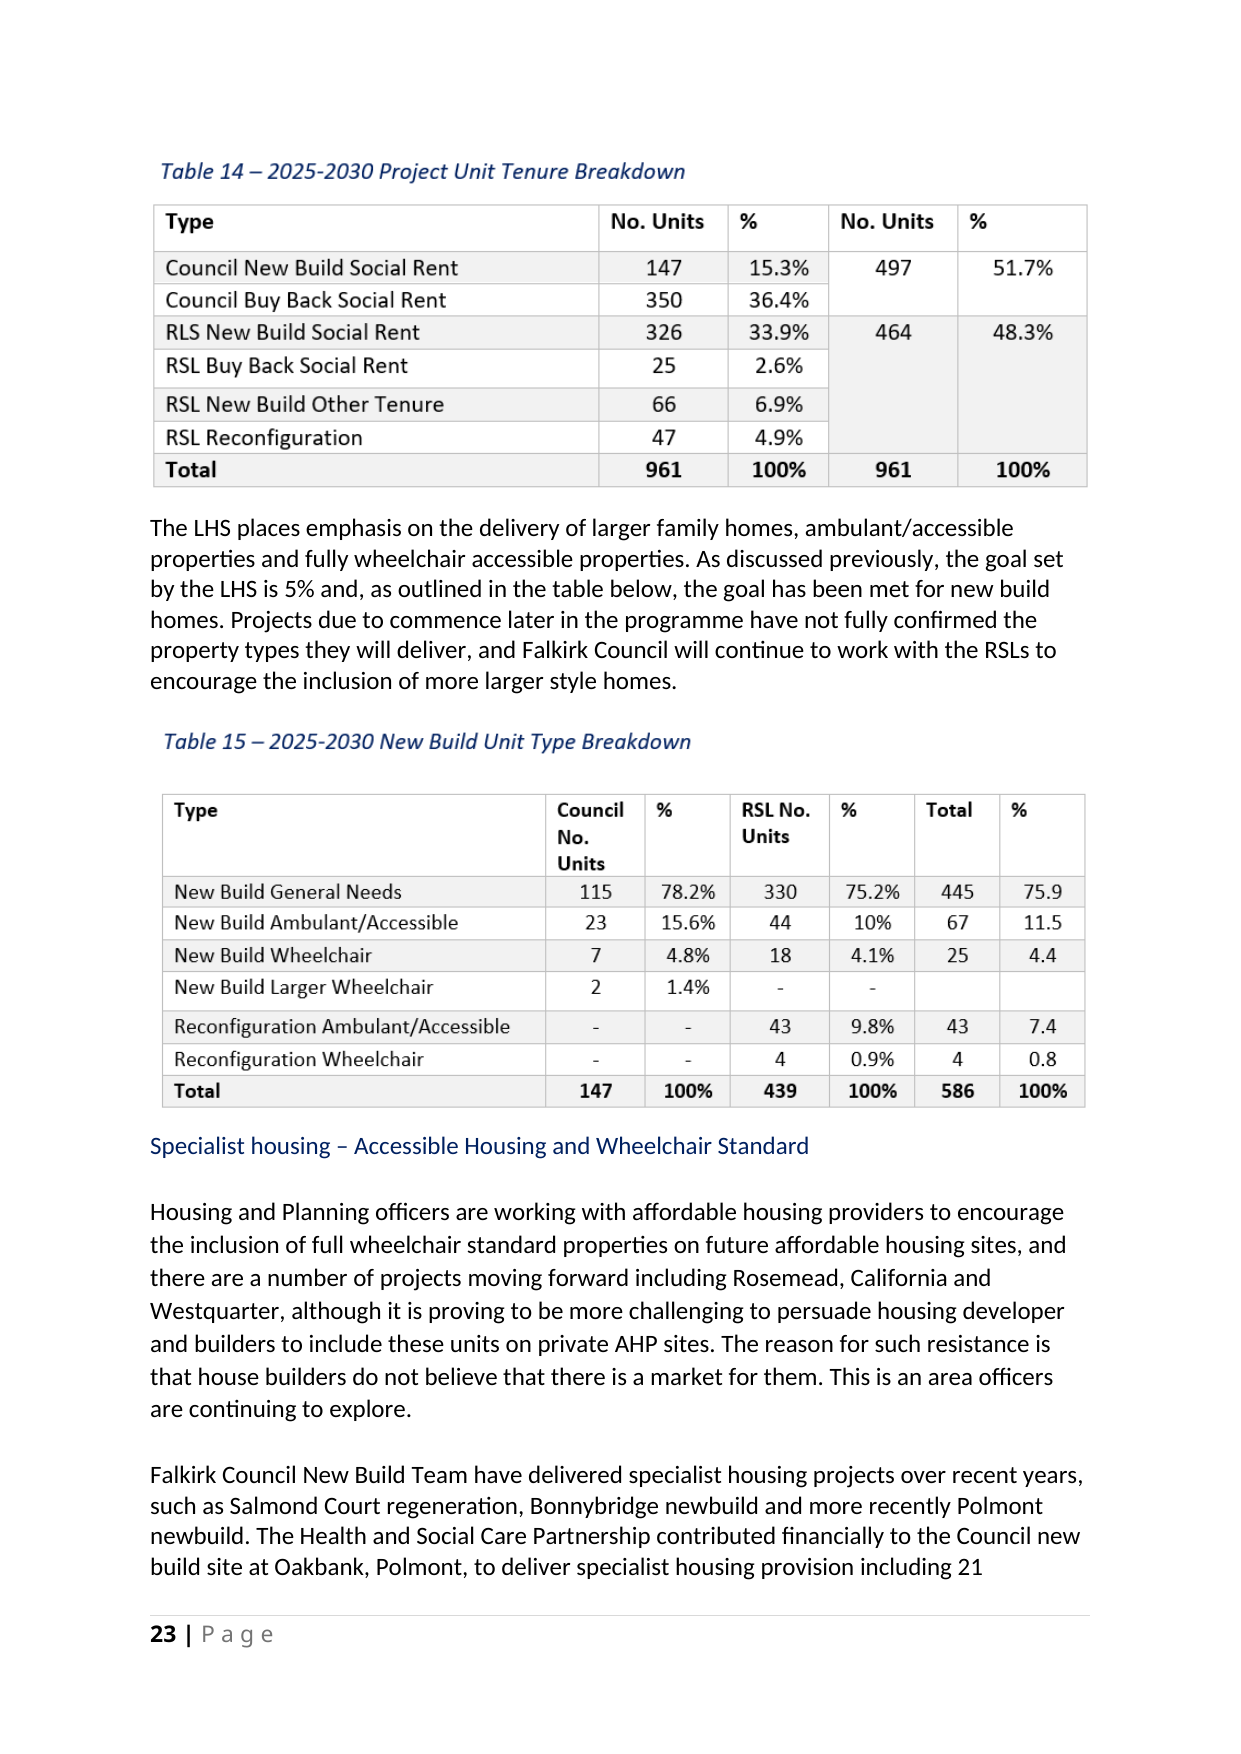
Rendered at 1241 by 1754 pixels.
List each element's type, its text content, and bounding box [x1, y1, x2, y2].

text Specialist housing – Accessible Housing and Wheelchair Standard [150, 1130, 1090, 1161]
text Housing and Planning officers are working with affordable housing providers to encourage the inclusion of full wheelchair standard properties on future affordable housing sites, and there are a number of projects moving forward including Rosemead, California and Westquarter, although it is proving to be more challenging to persuade housing developer and builders to include these units on private AHP sites. The reason for such resistance is that house builders do not believe that there is a market for them. This is an area officers are continuing to explore. [150, 1196, 1090, 1424]
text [150, 1459, 1090, 1581]
text The LHS places emphasis on the delivery of larger family homes, ambulant/accessible properties and fully wheelchair accessible properties. As discussed previously, the goal set by the LHS is 5% and, as outlined in the table below, the goal has been met for new build homes. Projects due to commence later in the programme have not fully confirmed the property types they will deliver, and Falkirk Council will continue to work with the RSLs to encourage the inclusion of more larger style homes. [150, 512, 1090, 696]
picture [150, 150, 1091, 494]
picture [150, 726, 1091, 1111]
